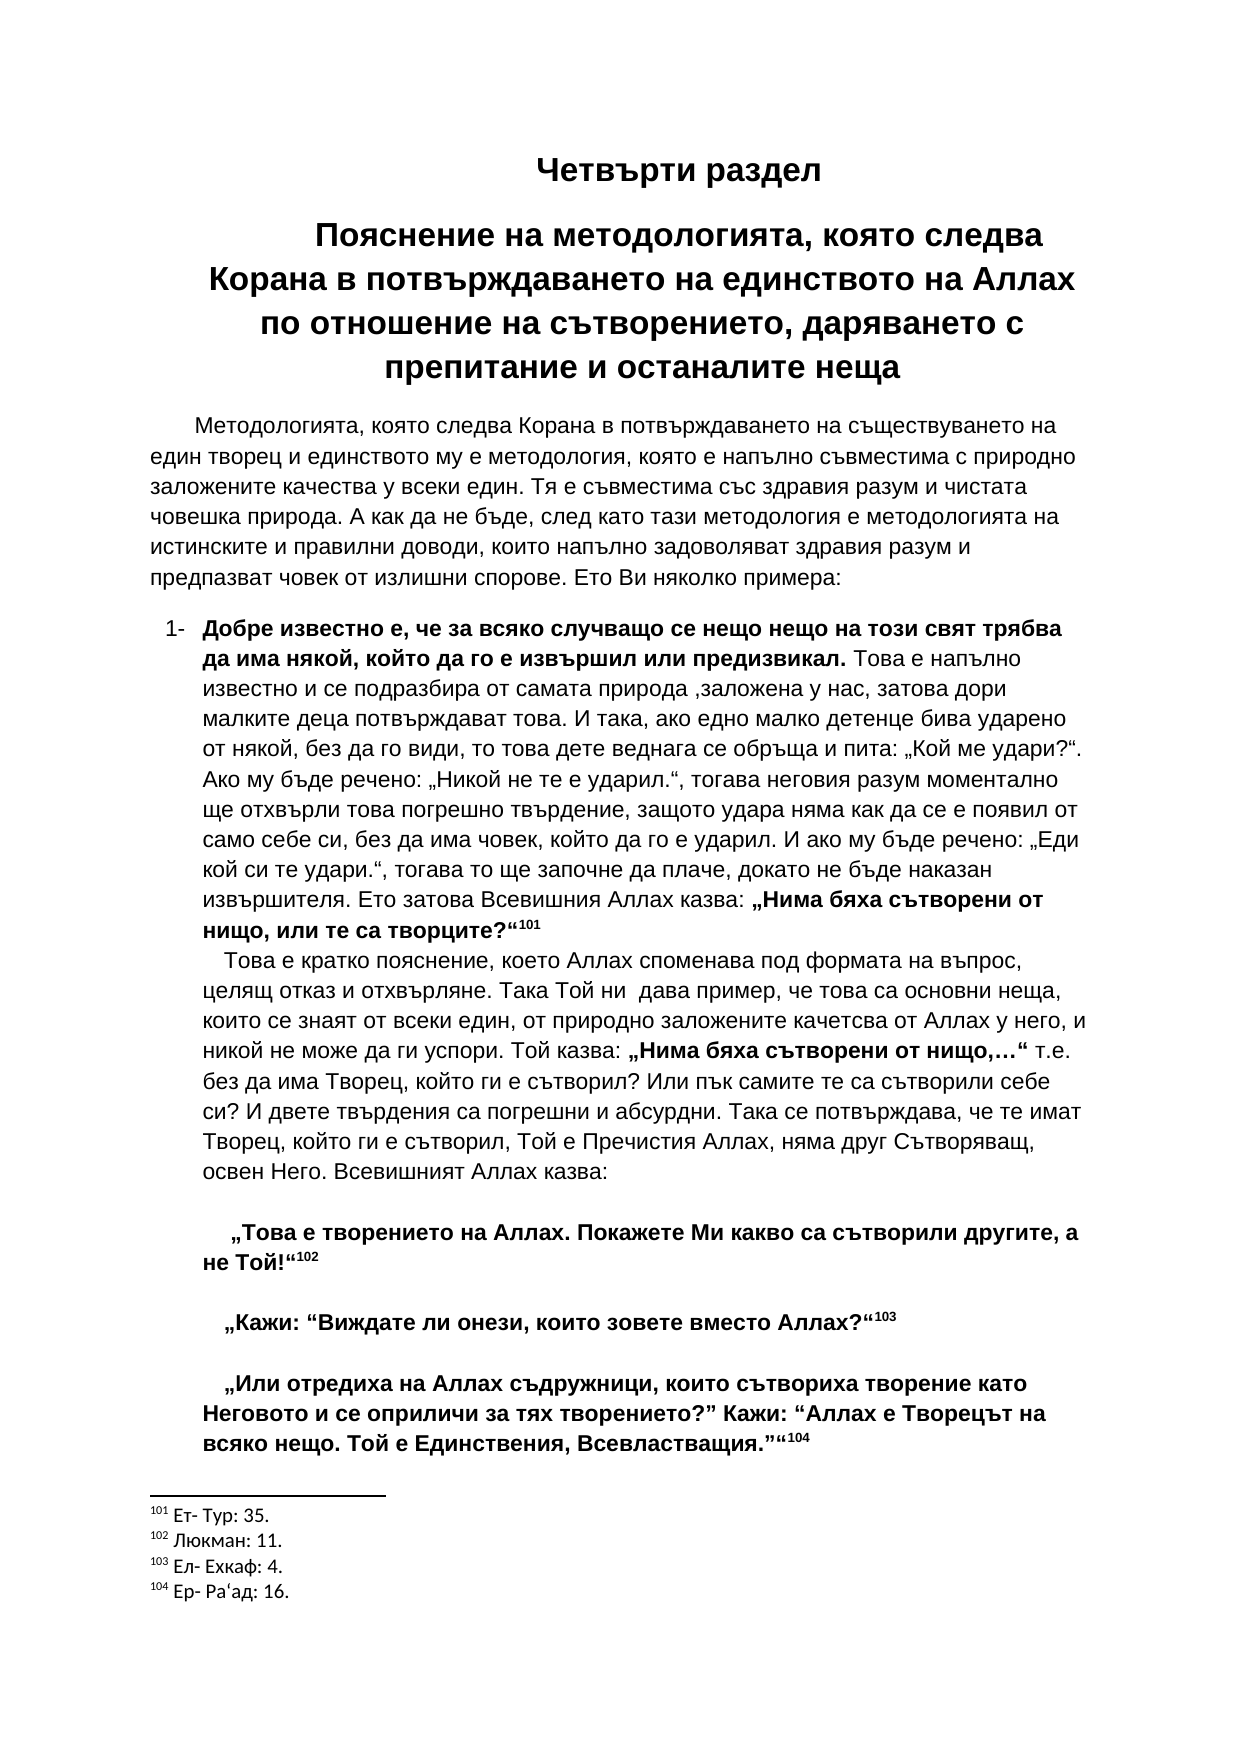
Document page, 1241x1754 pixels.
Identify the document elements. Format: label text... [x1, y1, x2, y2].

list Добре известно е, че за всяко случващо се нещо нещо на този свят трябва да има някой, който да го е извършил или предизвикал. Това е напълно известно и се подразбира от самата природа ,заложена у нас, затова дори малките деца потвърждават това. И така, ако едно малко детенце бива ударено от някой, без да го види, то това дете веднага се обръща и пита: „Кой ме удари?“. Ако му бъде речено: „Никой не те е ударил.“, тогава неговия разум моментално ще отхвърли това погрешно твърдение, защото удара няма как да се е появил от само себе си, без да има човек, който да го е ударил. И ако му бъде речено: „Еди кой си те удари.“, тогава то ще започне да плаче, докато не бъде наказан извършителя. Ето затова Всевишния Аллах казва: „Нима бяха сътворени от нищо, или те са творците?“ [165, 614, 1090, 943]
text Пояснение на методологията, която следва Корана в потвърждаването на единството на Аллах по отношение на сътворението, даряването с препитание и останалите неща [194, 215, 1090, 386]
list Това е кратко пояснение, което Аллах споменава под формата на въпрос, целящ отказ и отхвърляне. Така Той ни дава пример, че това са основни неща, които се знаят от всеки един, от природно заложените качетсва от Аллах у него, и никой не може да ги успори. Той казва: „Нима бяха сътворени от нищо,…“ т.е. без да има Творец, който ги е сътворил? Или пък самите те са сътворили себе си? И двете твърдения са погрешни и абсурдни. Така се потвърждава, че те имат Творец, който ги е сътворил, Той е Пречистия Аллах, няма друг Сътворяващ, освен Него. Всевишният Аллах казва: [202, 947, 1090, 1185]
list „Това е творението на Аллах. Покажете Ми какво са сътворили другите, а не Той!“ [202, 1219, 1090, 1275]
list „Кажи: “Виждате ли онези, които зовете вместо Аллах?“ [202, 1309, 1090, 1336]
text Методологията, която следва Корана в потвърждаването на съществуването на един творец и единството му е методология, която е напълно съвместима с природно заложените качества у всеки един. Тя е съвместима със здравия разум и чистата човешка природа. А как да не бъде, след като тази методология е методологията на истинските и правилни доводи, които напълно задоволяват здравия разум и предпазват човек от излишни спорове. Ето Ви няколко примера: [150, 412, 1090, 590]
list „Или отредиха на Аллах съдружници, които сътвориха творение като Неговото и се оприличи за тях творението?” Кажи: “Аллах е Творецът на всяко нещо. Той е Единствения, Всевластващия.”“ [202, 1370, 1090, 1457]
text Четвърти раздел [194, 150, 1090, 188]
